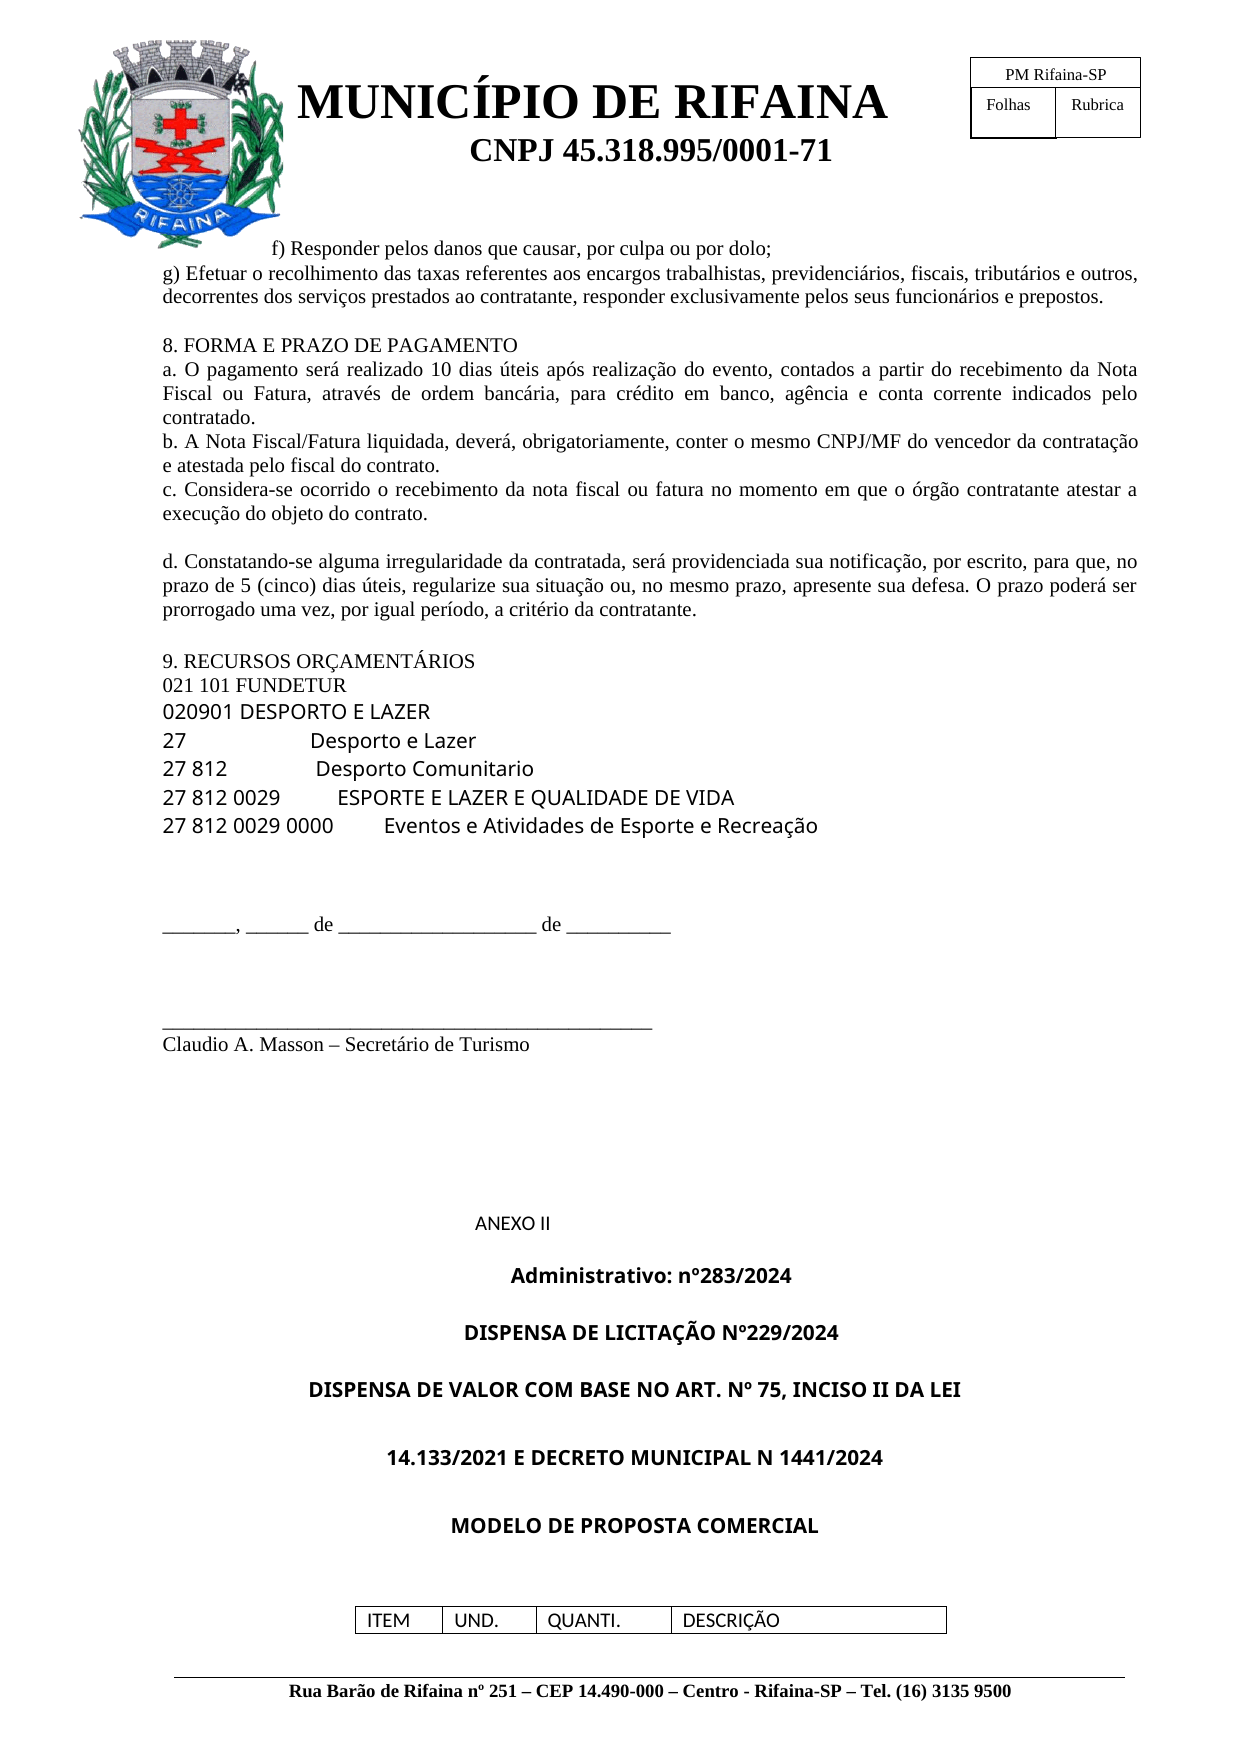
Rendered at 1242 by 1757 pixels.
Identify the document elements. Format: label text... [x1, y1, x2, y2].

picture [77, 36, 284, 249]
list 27 Desporto e Lazer [162, 726, 1139, 754]
text 021 101 FUNDETUR [162, 673, 1139, 697]
list 27 812 0029 ESPORTE E LAZER E QUALIDADE DE VIDA [162, 783, 1139, 811]
text Claudio A. Masson – Secretário de Turismo [162, 1032, 1139, 1056]
text MODELO DE PROPOSTA COMERCIAL [257, 1512, 1012, 1540]
table_header UND. [443, 1607, 536, 1633]
table_header ITEM [356, 1607, 442, 1633]
text b. A Nota Fiscal/Fatura liquidada, deverá, obrigatoriamente, conter o mesmo CNPJ/MF do vencedor da contratação e atestada pelo fiscal do contrato. [162, 429, 1139, 477]
text 9. RECURSOS ORÇAMENTÁRIOS [162, 649, 1139, 673]
text g) Efetuar o recolhimento das taxas referentes aos encargos trabalhistas, previdenciários, fiscais, tributários e outros, decorrentes dos serviços prestados ao contratante, responder exclusivamente pelos seus funcionários e prepostos. [162, 260, 1139, 308]
table_header QUANTI. [537, 1607, 671, 1633]
text 020901 DESPORTO E LAZER [162, 697, 1139, 726]
text Administrativo: nº283/2024 [162, 1261, 1139, 1290]
text d. Constatando-se alguma irregularidade da contratada, será providenciada sua notificação, por escrito, para que, no prazo de 5 (cinco) dias úteis, regularize sua situação ou, no mesmo prazo, apresente sua defesa. O prazo poderá ser prorrogado uma vez, por igual período, a critério da contratante. [162, 549, 1139, 621]
text f) Responder pelos danos que causar, por culpa ou por dolo; [162, 236, 1139, 260]
text DISPENSA DE LICITAÇÃO Nº229/2024 [162, 1318, 1139, 1347]
text _______________________________________________ [162, 1008, 1139, 1032]
table_header DESCRIÇÃO [672, 1607, 946, 1633]
text _______, ______ de ___________________ de __________ [162, 912, 1139, 936]
text c. Considera-se ocorrido o recebimento da nota fiscal ou fatura no momento em que o órgão contratante atestar a execução do objeto do contrato. [162, 477, 1139, 525]
text a. O pagamento será realizado 10 dias úteis após realização do evento, contados a partir do recebimento da Nota Fiscal ou Fatura, através de ordem bancária, para crédito em banco, agência e conta corrente indicados pelo contratado. [162, 357, 1139, 429]
text DISPENSA DE VALOR COM BASE NO ART. Nº 75, INCISO II DA LEI 14.133/2021 E DECRETO MUNICIPAL N 1441/2024 [257, 1375, 1012, 1472]
text 8. FORMA E PRAZO DE PAGAMENTO [162, 333, 1139, 357]
text 27 812 0029 0000 Eventos e Atividades de Esporte e Recreação [162, 811, 1139, 840]
list 27 812 Desporto Comunitario [162, 754, 1139, 783]
text ANEXO II [162, 1210, 1139, 1235]
